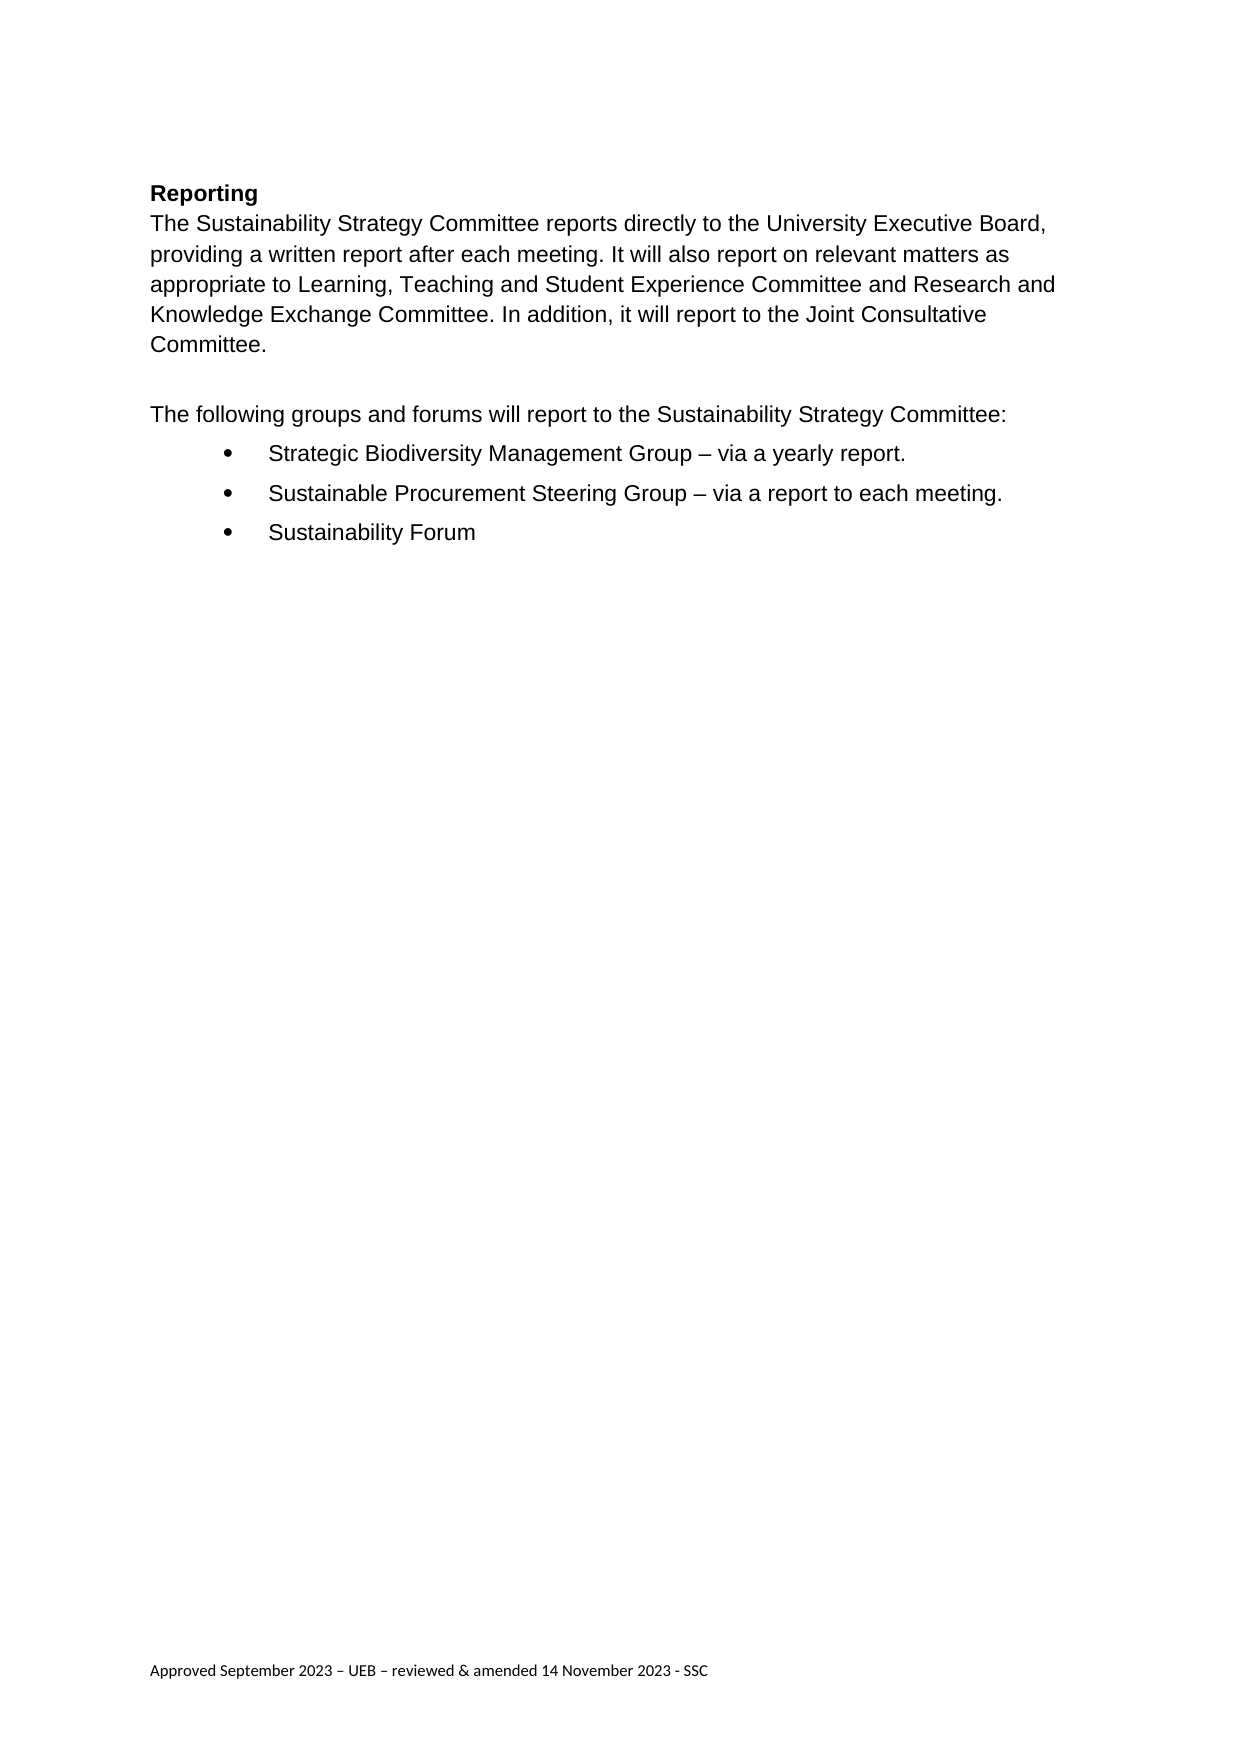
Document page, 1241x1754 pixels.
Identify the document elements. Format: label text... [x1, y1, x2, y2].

list Strategic Biodiversity Management Group – via a yearly report. [224, 440, 1090, 467]
text The following groups and forums will report to the Sustainability Strategy Committee: [150, 401, 1090, 427]
list Sustainable Procurement Steering Group – via a report to each meeting. [224, 480, 1090, 506]
text Reporting [150, 180, 1090, 207]
text The Sustainability Strategy Committee reports directly to the University Executive Board, providing a written report after each meeting. It will also report on relevant matters as appropriate to Learning, Teaching and Student Experience Committee and Research and Knowledge Exchange Committee. In addition, it will report to the Joint Consultative Committee. [150, 210, 1090, 358]
list Sustainability Forum [224, 519, 1090, 546]
